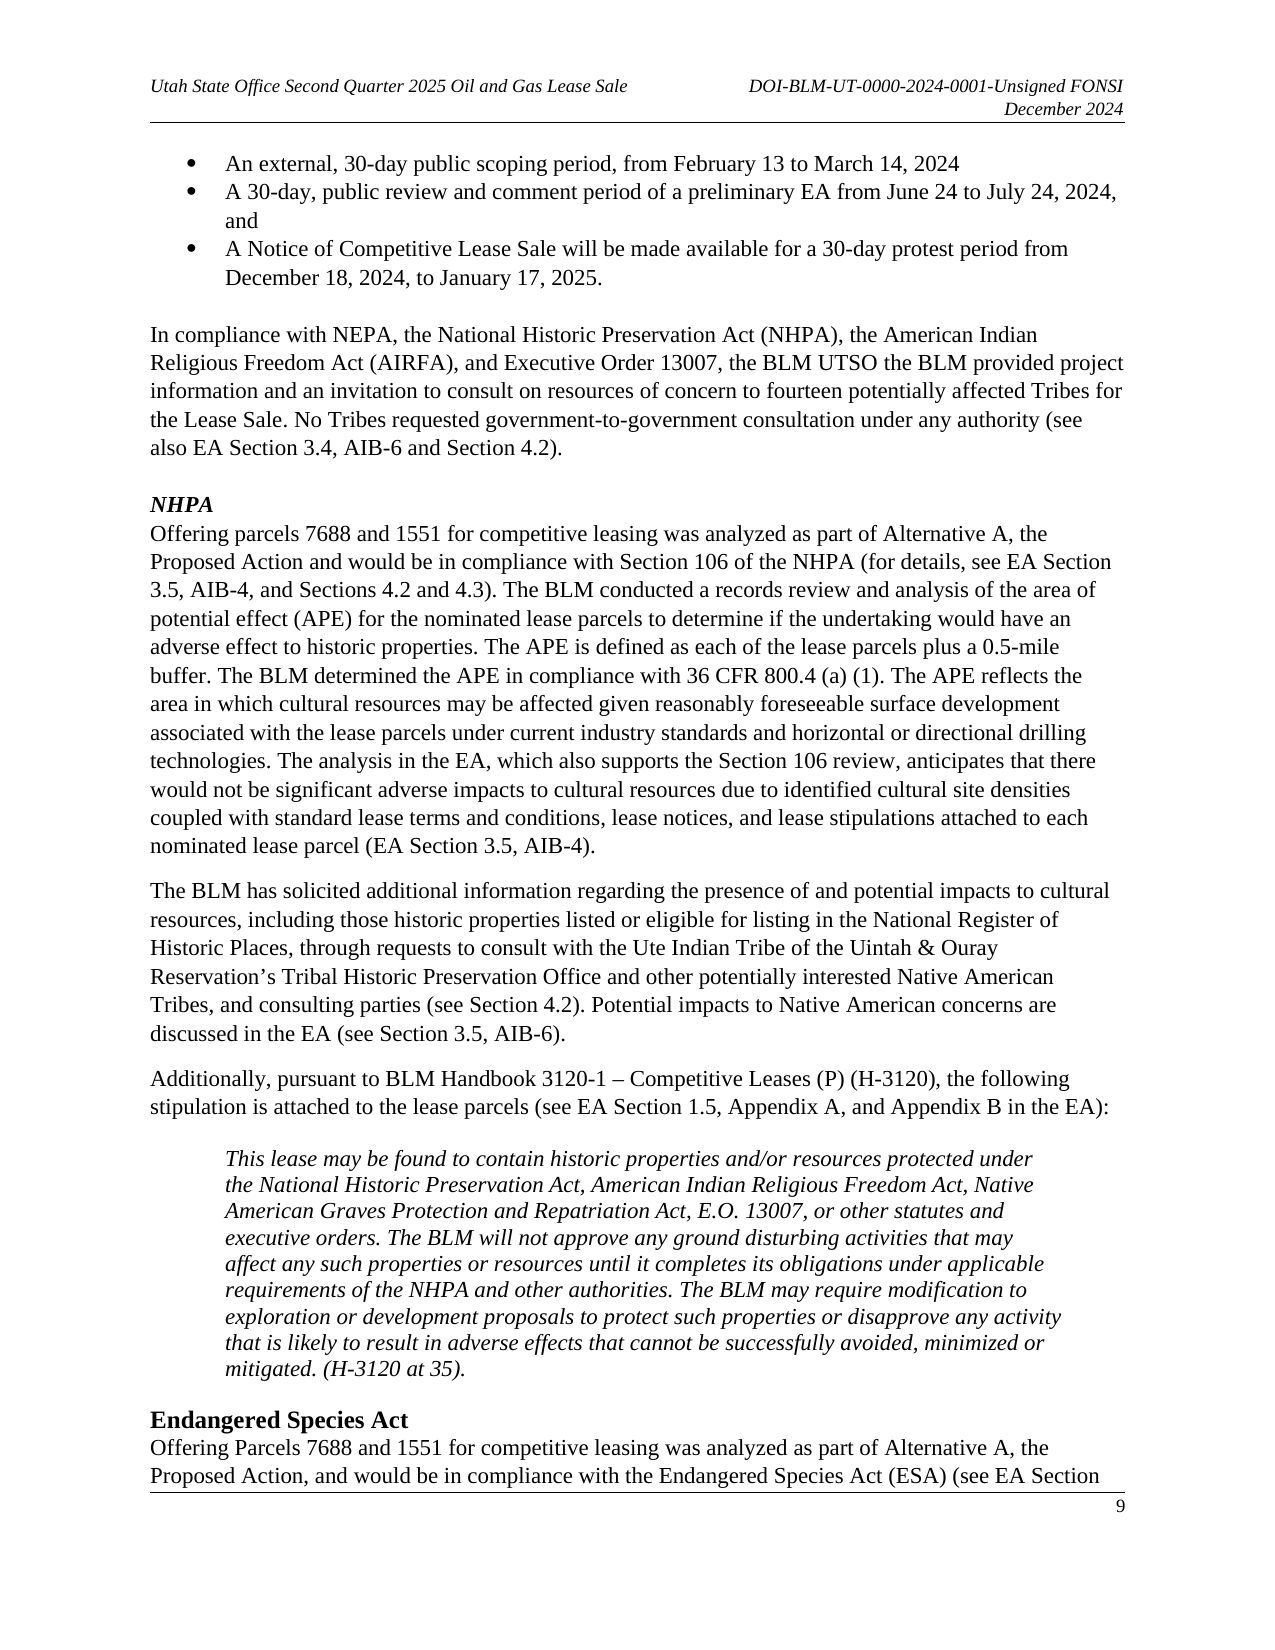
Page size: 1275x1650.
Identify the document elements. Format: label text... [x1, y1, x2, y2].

list An external, 30-day public scoping period, from February 13 to March 14, 2024 [187, 150, 1125, 176]
text The BLM has solicited additional information regarding the presence of and potential impacts to cultural resources, including those historic properties listed or eligible for listing in the National Register of Historic Places, through requests to consult with the Ute Indian Tribe of the Uintah & Ouray Reservation’s Tribal Historic Preservation Office and other potentially interested Native American Tribes, and consulting parties (see Section 4.2). Potential impacts to Native American concerns are discussed in the EA (see Section 3.5, AIB-6). [150, 878, 1125, 1046]
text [150, 1433, 1125, 1488]
list A 30-day, public review and comment period of a preliminary EA from June 24 to July 24, 2024, and [187, 178, 1125, 233]
text Additionally, pursuant to BLM Handbook 3120-1 – Competitive Leases (P) (H-3120), the following stipulation is attached to the lease parcels (see EA Section 1.5, Appendix A, and Appendix B in the EA): [150, 1065, 1125, 1120]
list A Notice of Competitive Lease Sale will be made available for a 30-day protest period from December 18, 2024, to January 17, 2025. [187, 235, 1125, 290]
text NHPA [150, 491, 1125, 518]
subtitle This lease may be found to contain historic properties and/or resources protected under the National Historic Preservation Act, American Indian Religious Freedom Act, Native American Graves Protection and Repatriation Act, E.O. 13007, or other statutes and executive orders. The BLM will not approve any ground disturbing activities that may affect any such properties or resources until it completes its obligations under applicable requirements of the NHPA and other authorities. The BLM may require modification to exploration or development proposals to protect such properties or disapprove any activity that is likely to result in adverse effects that cannot be successfully avoided, minimized or mitigated. (H-3120 at 35). [225, 1145, 1069, 1382]
text Offering parcels 7688 and 1551 for competitive leasing was analyzed as part of Alternative A, the Proposed Action and would be in compliance with Section 106 of the NHPA (for details, see EA Section 3.5, AIB-4, and Sections 4.2 and 4.3). The BLM conducted a records review and analysis of the area of potential effect (APE) for the nominated lease parcels to determine if the undertaking would have an adverse effect to historic properties. The APE is defined as each of the lease parcels plus a 0.5-mile buffer. The BLM determined the APE in compliance with 36 CFR 800.4 (a) (1). The APE reflects the area in which cultural resources may be affected given reasonably foreseeable surface development associated with the lease parcels under current industry standards and horizontal or directional drilling technologies. The analysis in the EA, which also supports the Section 106 review, anticipates that there would not be significant adverse impacts to cultural resources due to identified cultural site densities coupled with standard lease terms and conditions, lease notices, and lease stipulations attached to each nominated lease parcel (EA Section 3.5, AIB-4). [150, 520, 1125, 859]
text In compliance with NEPA, the National Historic Preservation Act (NHPA), the American Indian Religious Freedom Act (AIRFA), and Executive Order 13007, the BLM UTSO the BLM provided project information and an invitation to consult on resources of concern to fourteen potentially affected Tribes for the Lease Sale. No Tribes requested government-to-government consultation under any authority (see also EA Section 3.4, AIB-6 and Section 4.2). [150, 321, 1125, 461]
subtitle Endangered Species Act [150, 1405, 1125, 1433]
